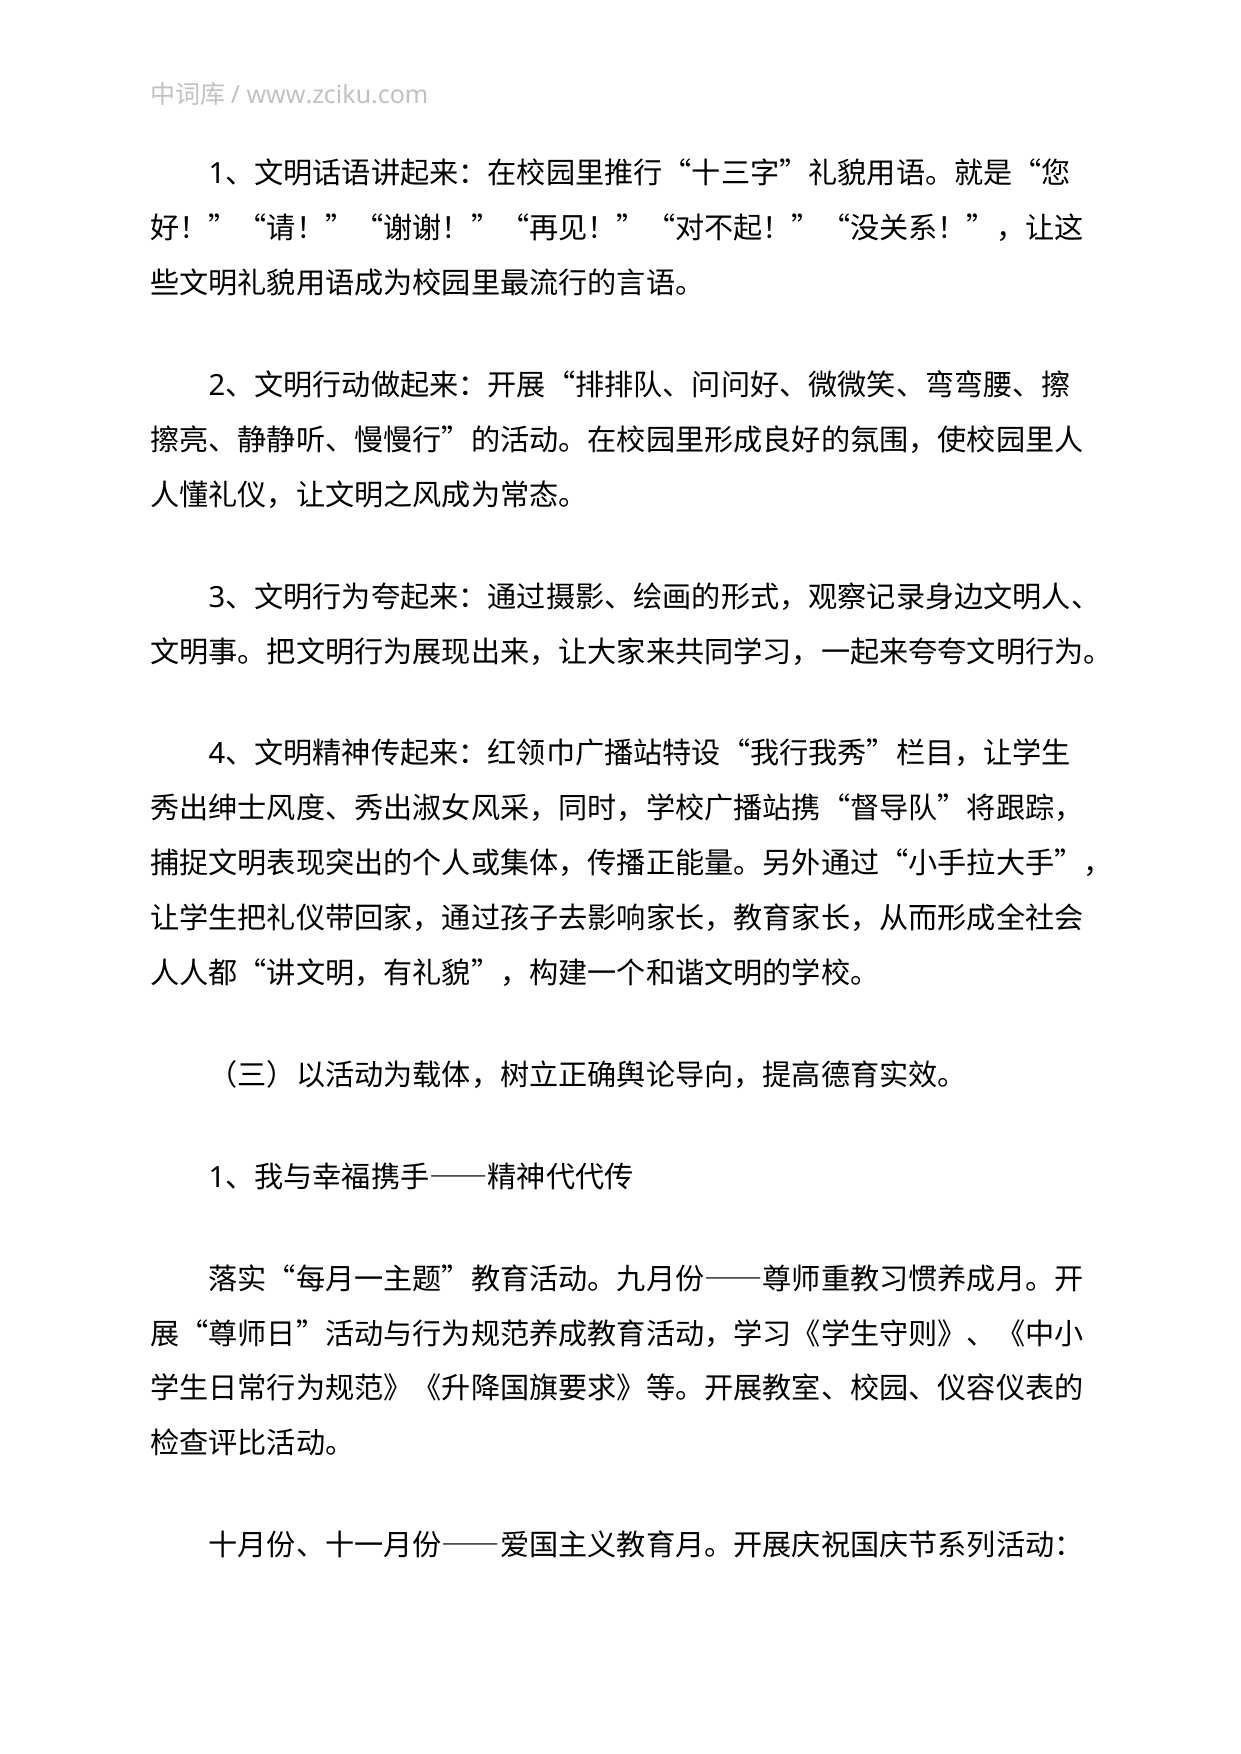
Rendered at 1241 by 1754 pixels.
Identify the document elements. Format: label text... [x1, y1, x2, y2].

text 3、文明行为夸起来：通过摄影、绘画的形式，观察记录身边文明人、文明事。把文明行为展现出来，让大家来共同学习，一起来夸夸文明行为。 [150, 573, 1090, 671]
text （三）以活动为载体，树立正确舆论导向，提高德育实效。 [150, 1052, 1090, 1094]
text 2、文明行动做起来：开展“排排队、问问好、微微笑、弯弯腰、擦擦亮、静静听、慢慢行”的活动。在校园里形成良好的氛围，使校园里人人懂礼仪，让文明之风成为常态。 [150, 362, 1090, 514]
text 落实“每月一主题”教育活动。九月份——尊师重教习惯养成月。开展“尊师日”活动与行为规范养成教育活动，学习《学生守则》、《中小学生日常行为规范》《升降国旗要求》等。开展教室、校园、仪容仪表的检查评比活动。 [150, 1255, 1090, 1462]
text 4、文明精神传起来：红领巾广播站特设“我行我秀”栏目，让学生秀出绅士风度、秀出淑女风采，同时，学校广播站携“督导队”将跟踪，捕捉文明表现突出的个人或集体，传播正能量。另外通过“小手拉大手”，让学生把礼仪带回家，通过孩子去影响家长，教育家长，从而形成全社会人人都“讲文明，有礼貌”，构建一个和谐文明的学校。 [150, 730, 1090, 992]
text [150, 1522, 1090, 1564]
text 1、我与幸福携手——精神代代传 [150, 1153, 1090, 1196]
text 1、文明话语讲起来：在校园里推行“十三字”礼貌用语。就是“您好！”“请！”“谢谢！”“再见！”“对不起！”“没关系！”，让这些文明礼貌用语成为校园里最流行的言语。 [150, 150, 1090, 302]
